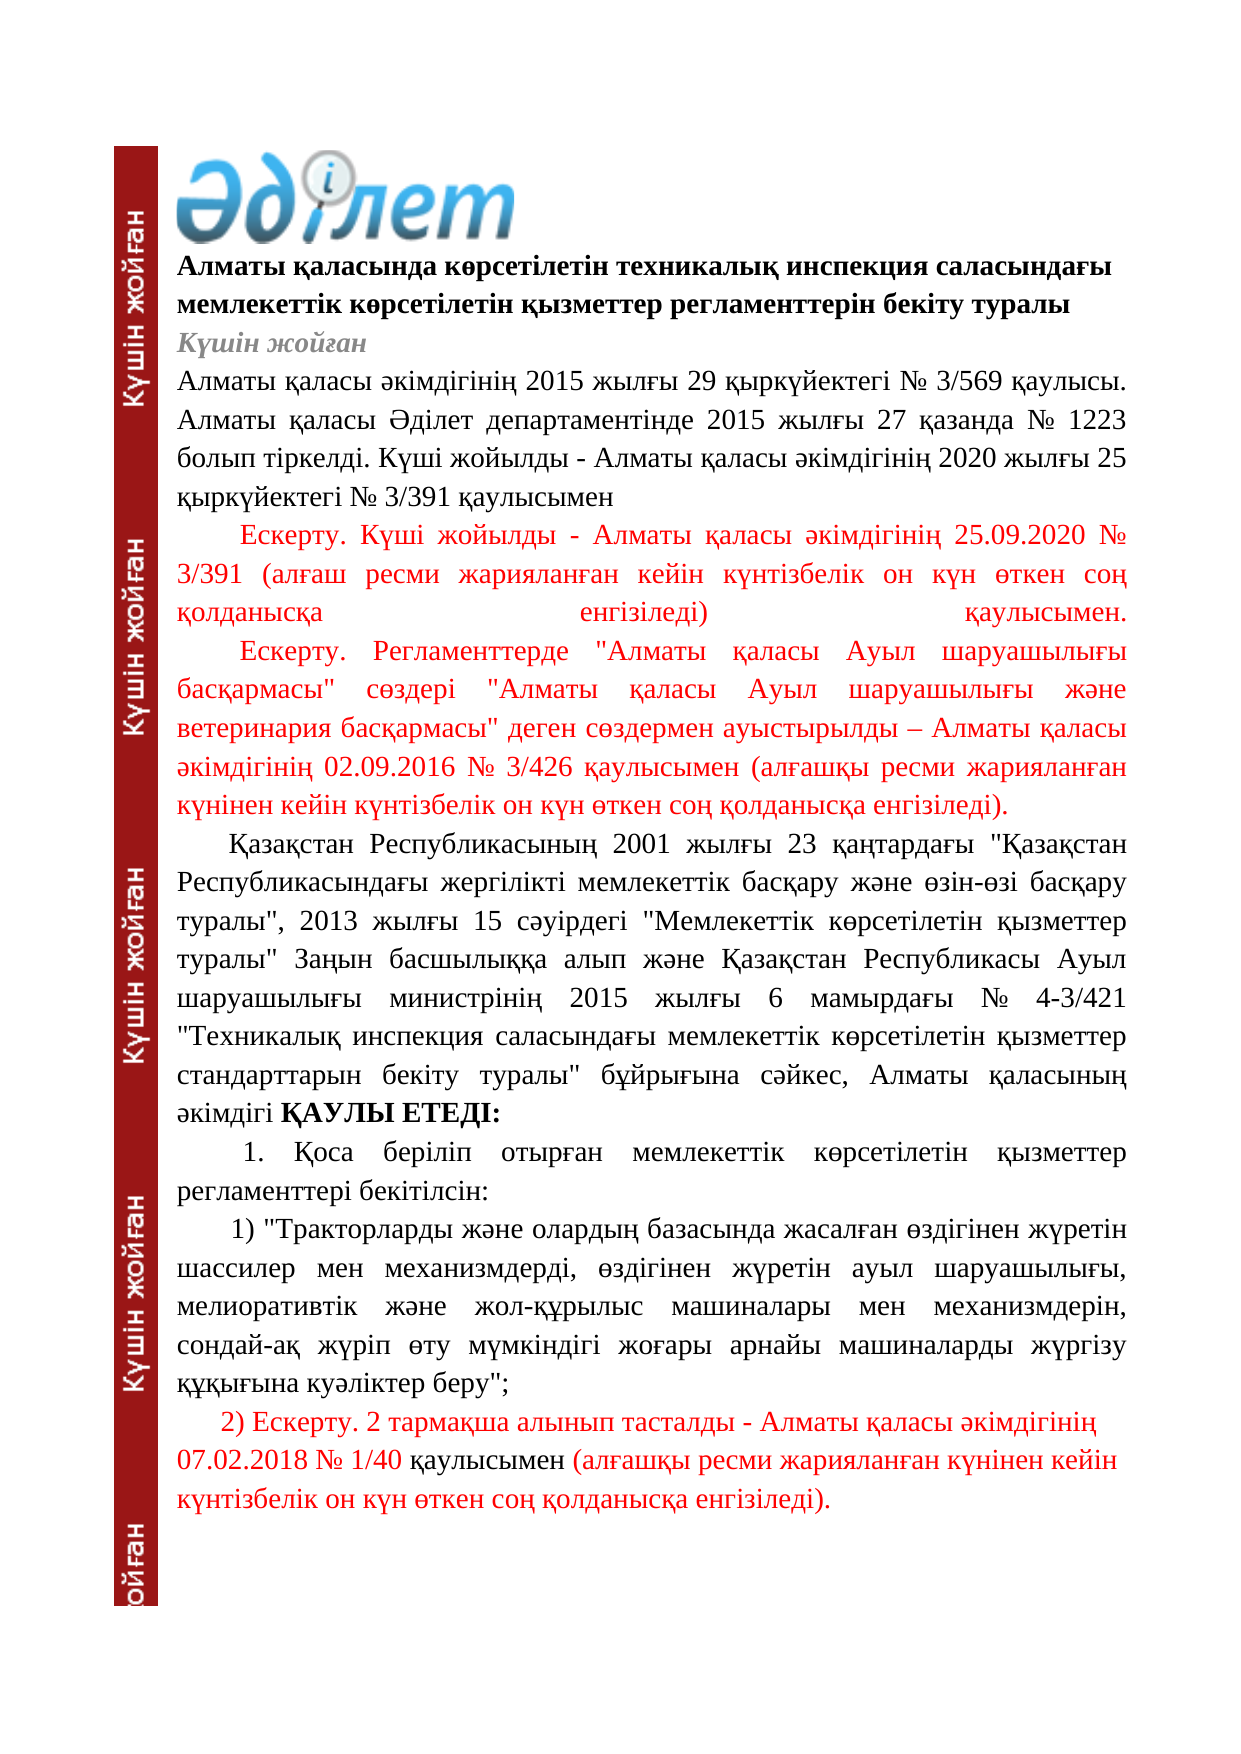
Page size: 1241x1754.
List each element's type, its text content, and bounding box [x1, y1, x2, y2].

text Ескерту. Күші жойылды - Алматы қаласы әкімдігінің 25.09.2020 № 3/391 (алғаш ресми жарияланған кейін күнтізбелік он күн өткен соң қолданысқа енгізіледі) қаулысымен. Ескерту. Регламенттерде "Алматы қаласы Ауыл шаруашылығы басқармасы" сөздері "Алматы қаласы Ауыл шаруашылығы және ветеринария басқармасы" деген сөздермен ауыстырылды – Алматы қаласы әкімдігінің 02.09.2016 № 3/426 қаулысымен (алғашқы ресми жарияланған күнінен кейін күнтізбелік он күн өткен соң қолданысқа енгізіледі). [112, 517, 1128, 821]
text Алматы қаласы әкімдігінің 2015 жылғы 29 қыркүйектегі № 3/569 қаулысы. Алматы қаласы Әділет департаментінде 2015 жылғы 27 қазанда № 1223 болып тіркелді. Күші жойылды - Алматы қаласы әкімдігінің 2020 жылғы 25 қыркүйектегі № 3/391 қаулысымен [112, 363, 1128, 512]
text 2) Ескерту. 2 тармақша алынып тасталды - Алматы қаласы әкімдігінің 07.02.2018 № 1/40 қаулысымен (алғашқы ресми жарияланған күнінен кейін күнтізбелік он күн өткен соң қолданысқа енгізіледі). [112, 1404, 1128, 1545]
picture [114, 512, 158, 517]
text Күшін жойған [112, 325, 1128, 358]
picture [114, 146, 158, 248]
picture [114, 821, 158, 826]
picture [114, 1206, 158, 1211]
text Алматы қаласында көрсетілетін техникалық инспекция саласындағы мемлекеттік көрсетілетін қызметтер регламенттерін бекіту туралы [112, 248, 1128, 320]
picture [114, 320, 158, 325]
text Қазақстан Республикасының 2001 жылғы 23 қаңтардағы "Қазақстан Республикасындағы жергілікті мемлекеттік басқару және өзін-өзі басқару туралы", 2013 жылғы 15 сәуірдегі "Мемлекеттік көрсетілетін қызметтер туралы" Заңын басшылыққа алып және Қазақстан Республикасы Ауыл шаруашылығы министрінің 2015 жылғы 6 мамырдағы № 4-3/421 "Техникалық инспекция саласындағы мемлекеттік көрсетілетін қызметтер стандарттарын бекіту туралы" бұйрығына сәйкес, Алматы қаласының әкімдігі ҚАУЛЫ ЕТЕДІ: [112, 826, 1128, 1129]
picture [114, 1129, 158, 1134]
picture [176, 150, 515, 244]
picture [114, 1399, 158, 1404]
text 1) "Тракторларды және олардың базасында жасалған өздігінен жүретін шассилер мен механизмдерді, өздігінен жүретін ауыл шаруашылығы, мелиоративтік және жол-құрылыс машиналары мен механизмдерін, сондай-ақ жүріп өту мүмкіндігі жоғары арнайы машиналарды жүргізу құқығына куәліктер беру"; [112, 1211, 1128, 1399]
picture [114, 1545, 158, 1606]
picture [114, 358, 158, 363]
text 1. Қоса беріліп отырған мемлекеттік көрсетілетін қызметтер регламенттері бекітілсін: [112, 1134, 1128, 1206]
